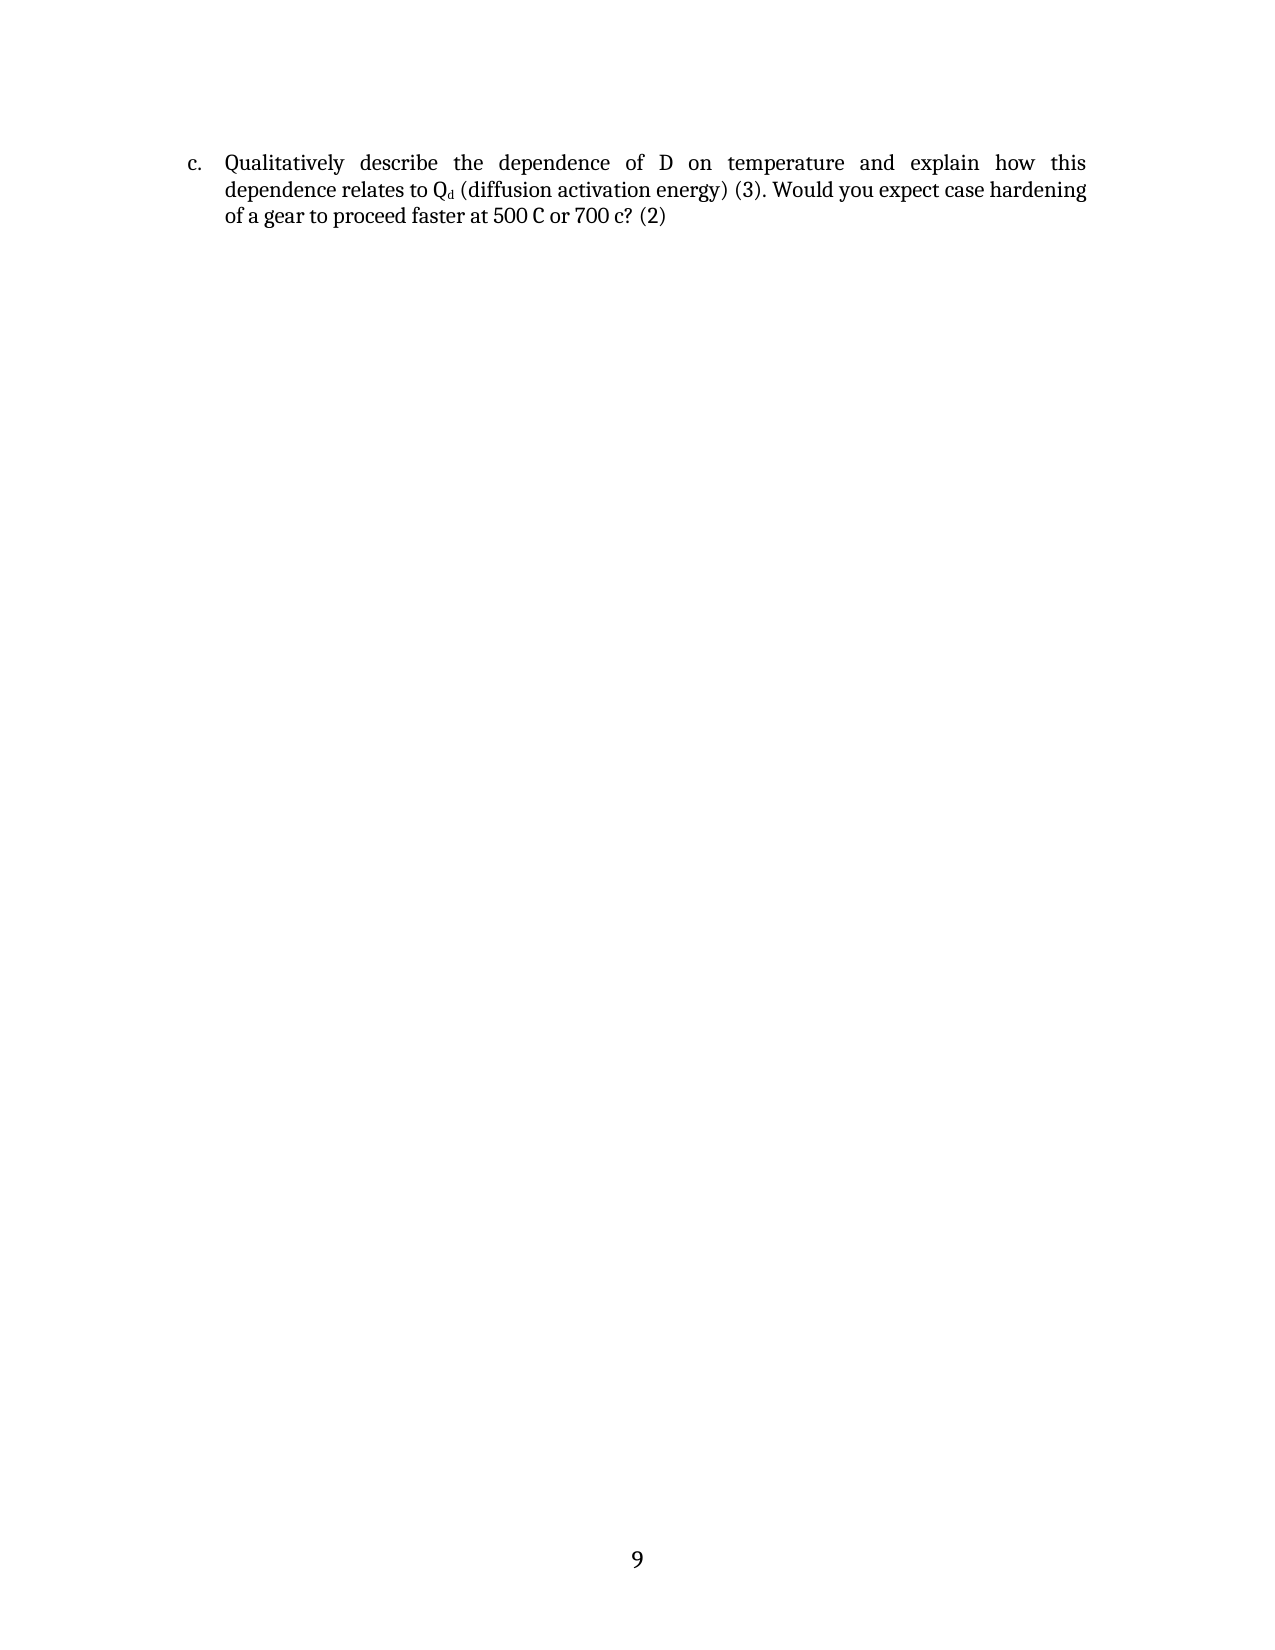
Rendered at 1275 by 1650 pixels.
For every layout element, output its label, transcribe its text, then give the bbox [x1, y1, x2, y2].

list Qualitatively describe the dependence of D on temperature and explain how this dependence relates to Qd (diffusion activation energy) (3). Would you expect case hardening of a gear to proceed faster at 500 C or 700 c? (2) [187, 150, 1087, 229]
